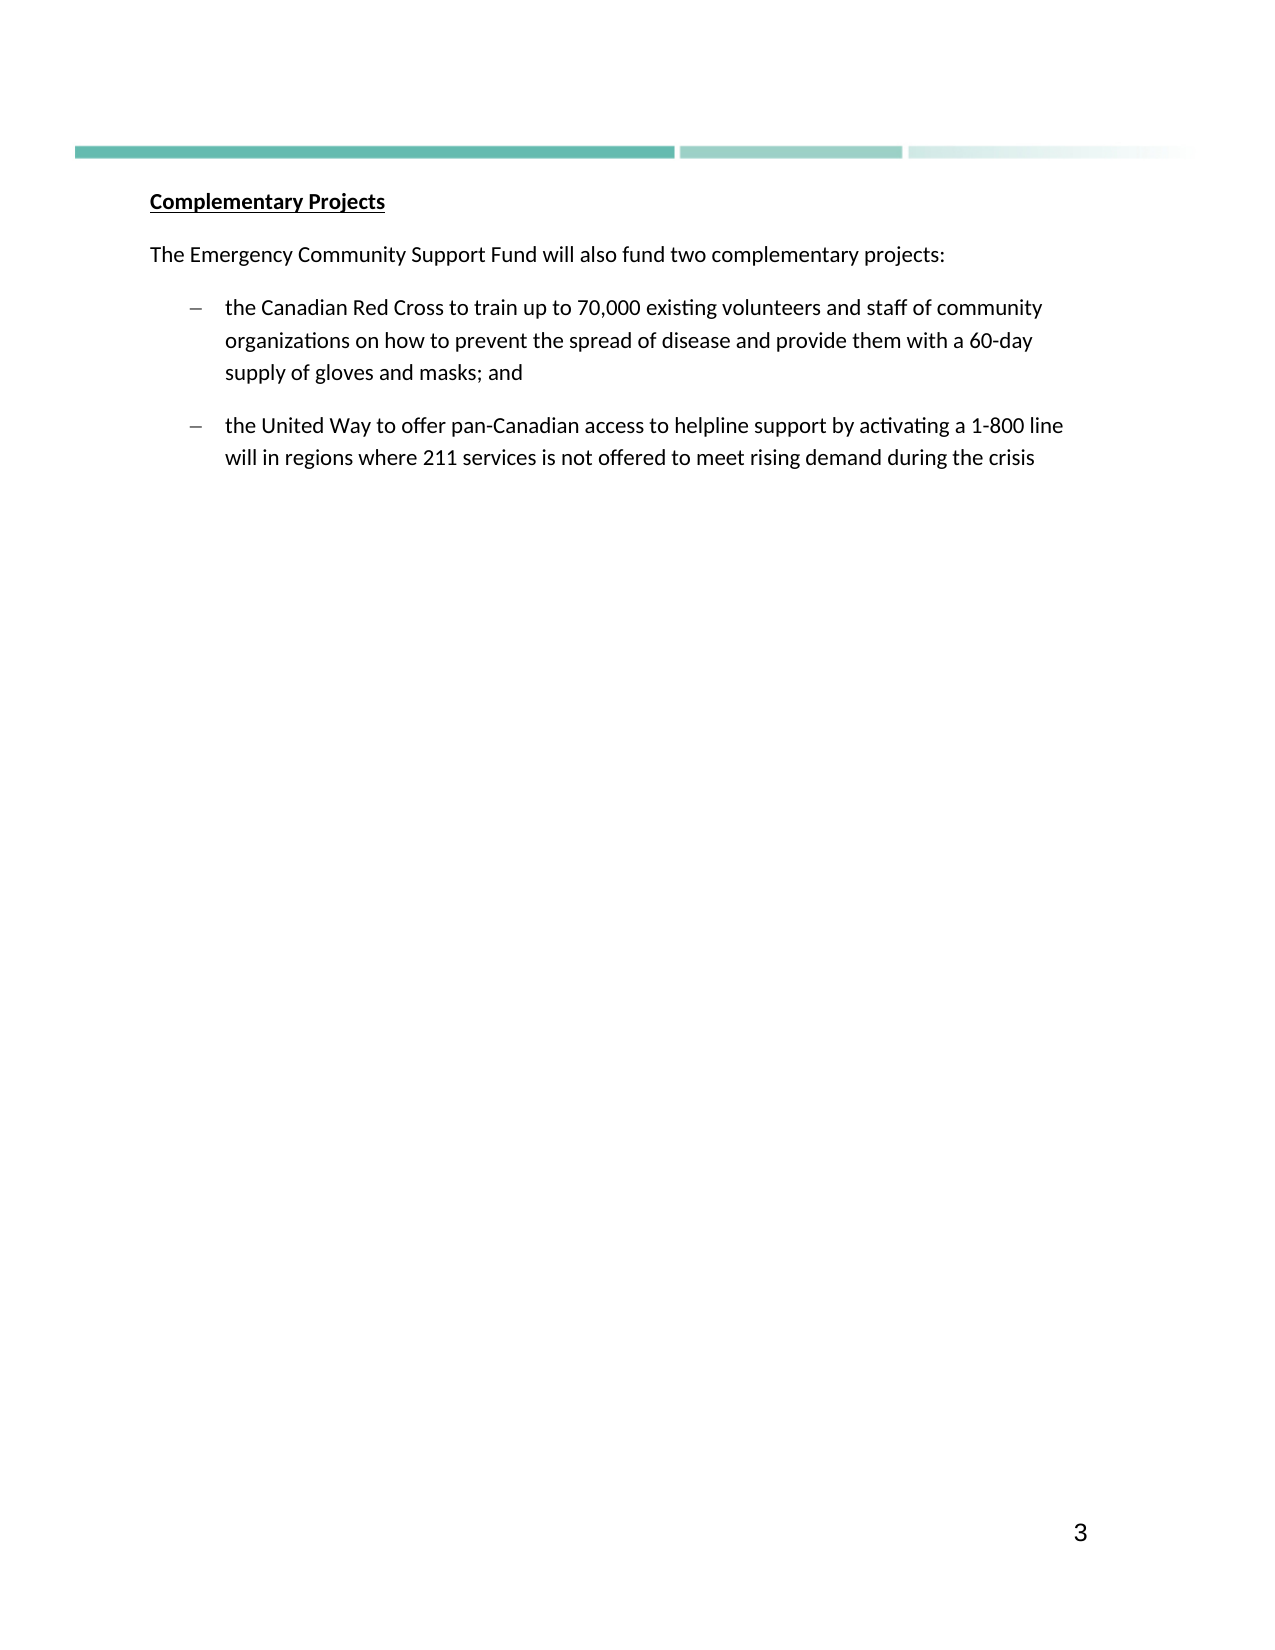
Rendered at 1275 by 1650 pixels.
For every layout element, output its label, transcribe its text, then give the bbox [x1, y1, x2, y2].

picture [0, 136, 1275, 170]
text The Emergency Community Support Fund will also fund two complementary projects: [150, 241, 1087, 268]
list the United Way to offer pan-Canadian access to helpline support by activating a 1-800 line will in regions where 211 services is not offered to meet rising demand during the crisis [187, 411, 1087, 471]
text Complementary Projects [150, 187, 1087, 216]
list the Canadian Red Cross to train up to 70,000 existing volunteers and staff of community organizations on how to prevent the spread of disease and provide them with a 60-day supply of gloves and masks; and [187, 293, 1087, 386]
